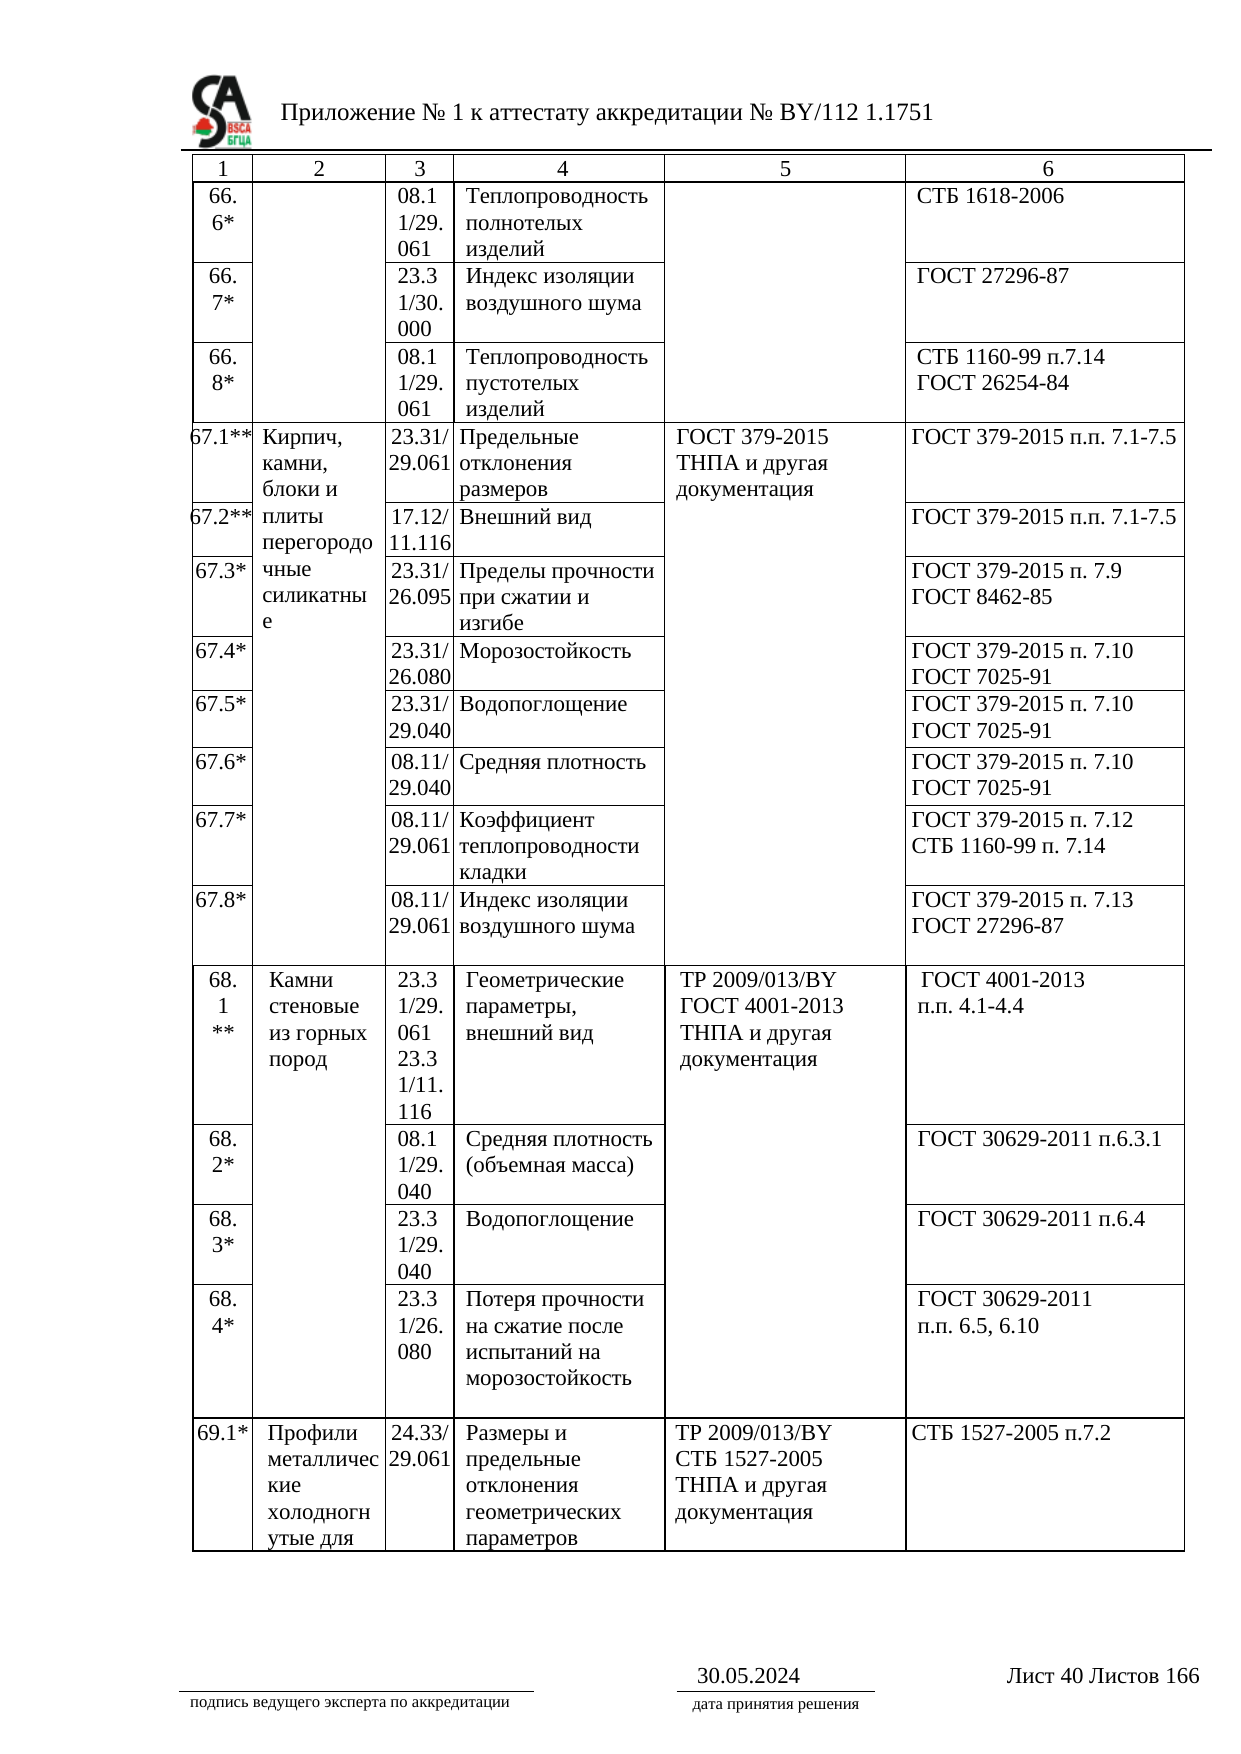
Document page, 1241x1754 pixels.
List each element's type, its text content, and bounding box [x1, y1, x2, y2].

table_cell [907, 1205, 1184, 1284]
table_cell Теплопроводность полнотелых изделий [455, 183, 664, 262]
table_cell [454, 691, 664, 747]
table_cell 66.6* [194, 183, 252, 262]
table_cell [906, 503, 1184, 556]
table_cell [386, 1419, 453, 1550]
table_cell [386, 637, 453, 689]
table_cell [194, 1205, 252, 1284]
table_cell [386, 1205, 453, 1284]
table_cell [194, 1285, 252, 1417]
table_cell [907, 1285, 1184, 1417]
table_cell Индекс изоляции воздушного шума [455, 263, 664, 342]
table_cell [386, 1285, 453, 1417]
table_cell Кирпич, камни, блоки и плиты перегородочные силикатные [253, 423, 385, 965]
table_cell Внешний вид [454, 503, 664, 556]
table_cell ГОСТ 379-2015 п.п. 7.1-7.5 [906, 423, 1184, 502]
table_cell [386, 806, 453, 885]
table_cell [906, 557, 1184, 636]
table_cell 23.31/30.000 [386, 263, 453, 342]
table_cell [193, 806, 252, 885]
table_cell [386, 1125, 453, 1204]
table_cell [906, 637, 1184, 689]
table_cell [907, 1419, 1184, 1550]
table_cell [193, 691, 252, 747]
table_cell Предельные отклонения размеров [454, 423, 664, 502]
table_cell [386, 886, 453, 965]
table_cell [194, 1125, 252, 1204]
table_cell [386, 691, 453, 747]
table_cell Теплопроводность пустотелых изделий [455, 343, 664, 422]
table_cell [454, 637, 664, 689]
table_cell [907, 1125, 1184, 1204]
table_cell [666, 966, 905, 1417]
table_header 2 [253, 155, 385, 181]
table_cell 67.2** [193, 503, 252, 556]
table_cell 08.11/29.061 [386, 183, 453, 262]
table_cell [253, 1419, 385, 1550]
table_cell 08.11/29.061 [386, 343, 453, 422]
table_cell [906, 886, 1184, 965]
picture [191, 73, 253, 149]
table_header 5 [665, 155, 905, 181]
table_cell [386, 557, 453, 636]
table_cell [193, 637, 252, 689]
table_cell 17.12/11.116 [386, 503, 453, 556]
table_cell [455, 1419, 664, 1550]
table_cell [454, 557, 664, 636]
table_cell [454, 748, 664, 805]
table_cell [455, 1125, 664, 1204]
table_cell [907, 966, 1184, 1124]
table_cell 67.1** [193, 423, 252, 502]
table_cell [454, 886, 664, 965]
table_cell 66.7* [194, 263, 252, 342]
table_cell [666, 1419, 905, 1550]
table_header 1 [193, 155, 252, 181]
table_cell ГОСТ 27296-87 [906, 263, 1184, 342]
table_cell ГОСТ 379-2015 ТНПА и другая документация [665, 423, 905, 965]
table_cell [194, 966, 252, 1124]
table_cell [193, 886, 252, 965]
table_header 3 [386, 155, 453, 181]
table_cell 23.31/29.061 [386, 423, 453, 502]
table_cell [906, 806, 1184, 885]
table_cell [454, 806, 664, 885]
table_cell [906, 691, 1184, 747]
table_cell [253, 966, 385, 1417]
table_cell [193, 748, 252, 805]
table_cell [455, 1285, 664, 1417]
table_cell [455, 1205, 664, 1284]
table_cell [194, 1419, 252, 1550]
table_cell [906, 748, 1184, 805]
table_cell СТБ 1160-99 п.7.14 ГОСТ 26254-84 [906, 343, 1184, 422]
table_cell СТБ 1618-2006 [906, 183, 1184, 262]
table_header 6 [906, 155, 1184, 181]
table_cell 66.8* [194, 343, 252, 422]
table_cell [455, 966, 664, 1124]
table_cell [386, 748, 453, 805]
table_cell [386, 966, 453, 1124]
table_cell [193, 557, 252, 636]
table_header 4 [454, 155, 664, 181]
